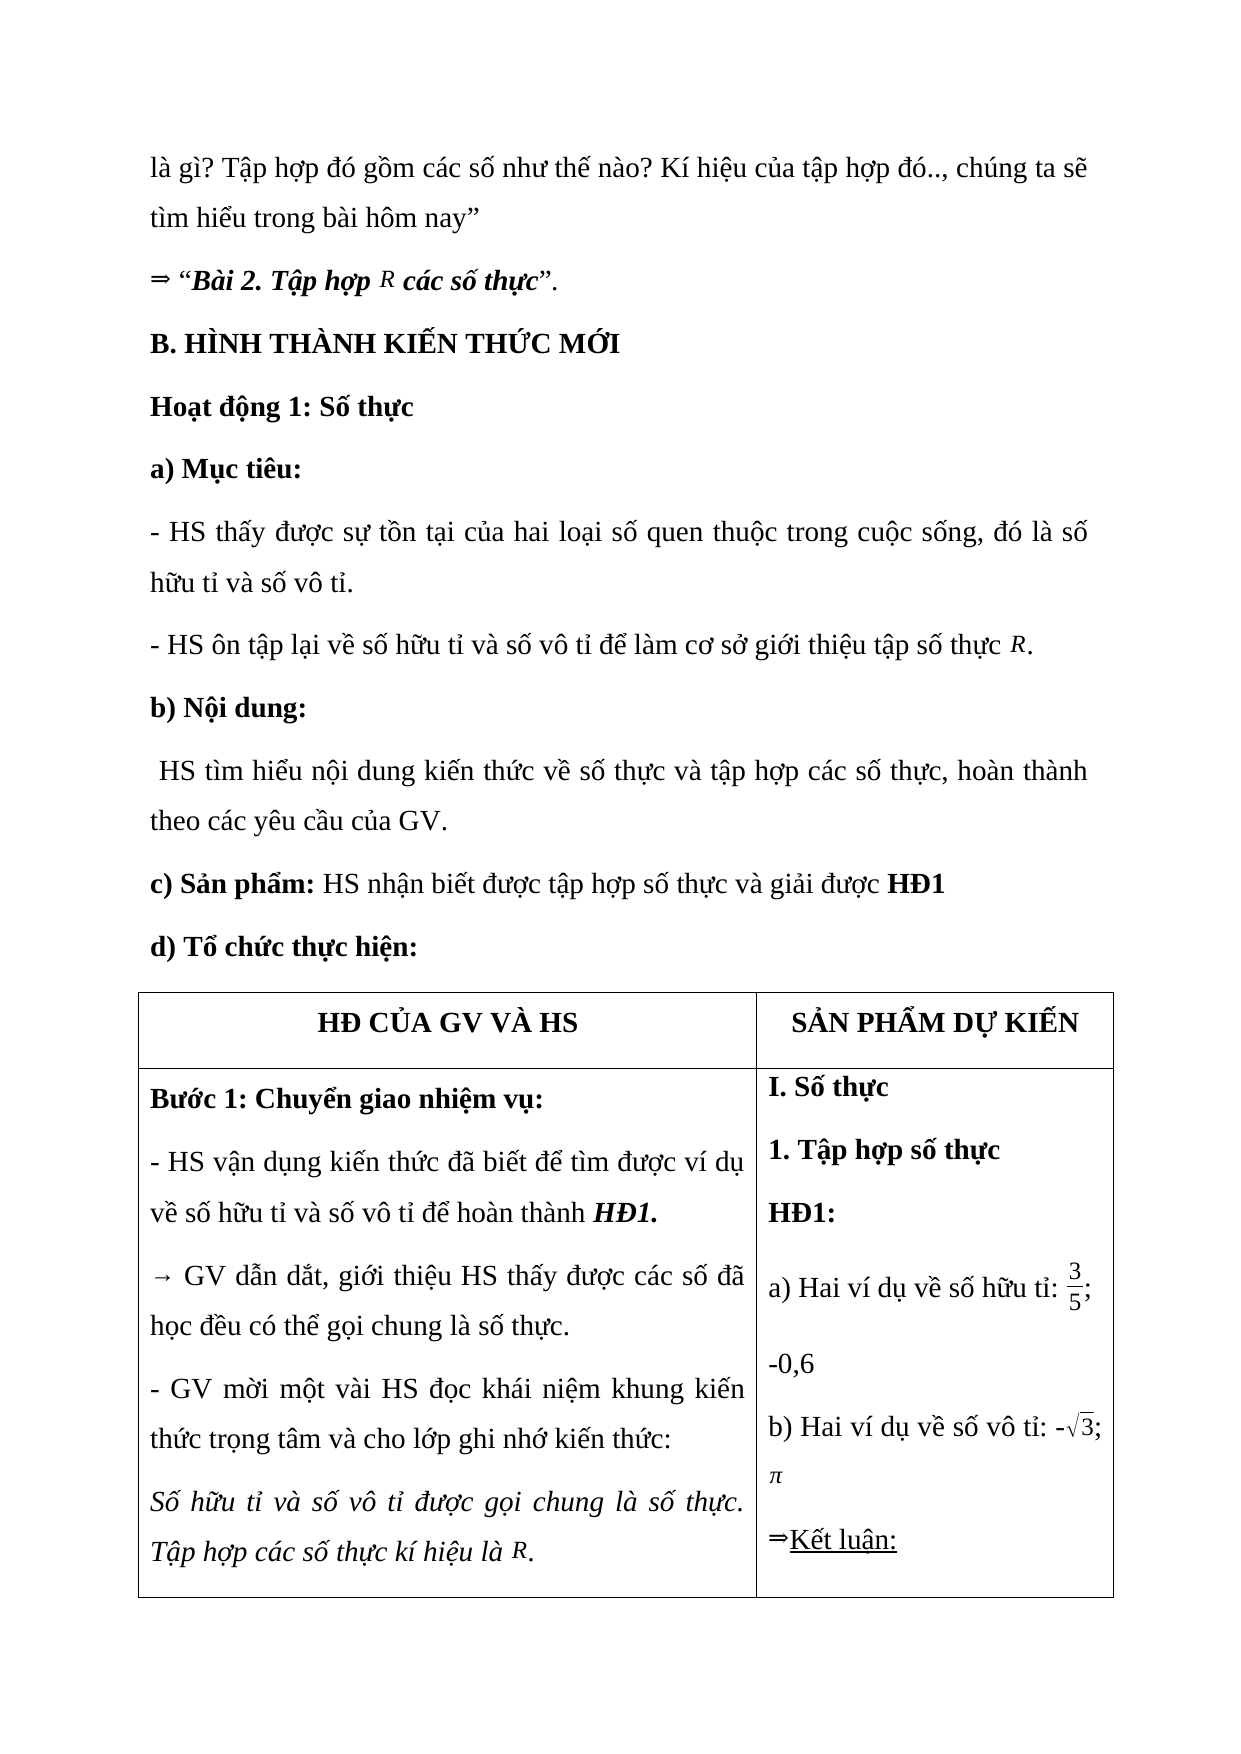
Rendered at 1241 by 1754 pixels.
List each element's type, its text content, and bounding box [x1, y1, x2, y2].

text B. HÌNH THÀNH KIẾN THỨC MỚI [150, 326, 1090, 359]
text b) Nội dung: [150, 690, 1090, 724]
text d) Tổ chức thực hiện: [150, 929, 1090, 963]
text - HS ôn tập lại về số hữu tỉ và số vô tỉ để làm cơ sở giới thiệu tập số thực . [150, 627, 1090, 661]
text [150, 150, 1090, 234]
text c) Sản phẩm: HS nhận biết được tập hợp số thực và giải được HĐ1 [150, 866, 1090, 900]
text - HS thấy được sự tồn tại của hai loại số quen thuộc trong cuộc sống, đó là số hữu tỉ và số vô tỉ. [150, 514, 1090, 598]
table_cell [139, 1069, 756, 1597]
text Hoạt động 1: Số thực [150, 389, 1090, 422]
table_header SẢN PHẨM DỰ KIẾN [757, 993, 1113, 1068]
text “Bài 2. Tập hợp các số thực”. [150, 263, 1090, 297]
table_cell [757, 1069, 1113, 1597]
text HS tìm hiểu nội dung kiến thức về số thực và tập hợp các số thực, hoàn thành theo các yêu cầu của GV. [150, 753, 1090, 837]
table_header HĐ CỦA GV VÀ HS [139, 993, 756, 1068]
text a) Mục tiêu: [150, 452, 1090, 485]
